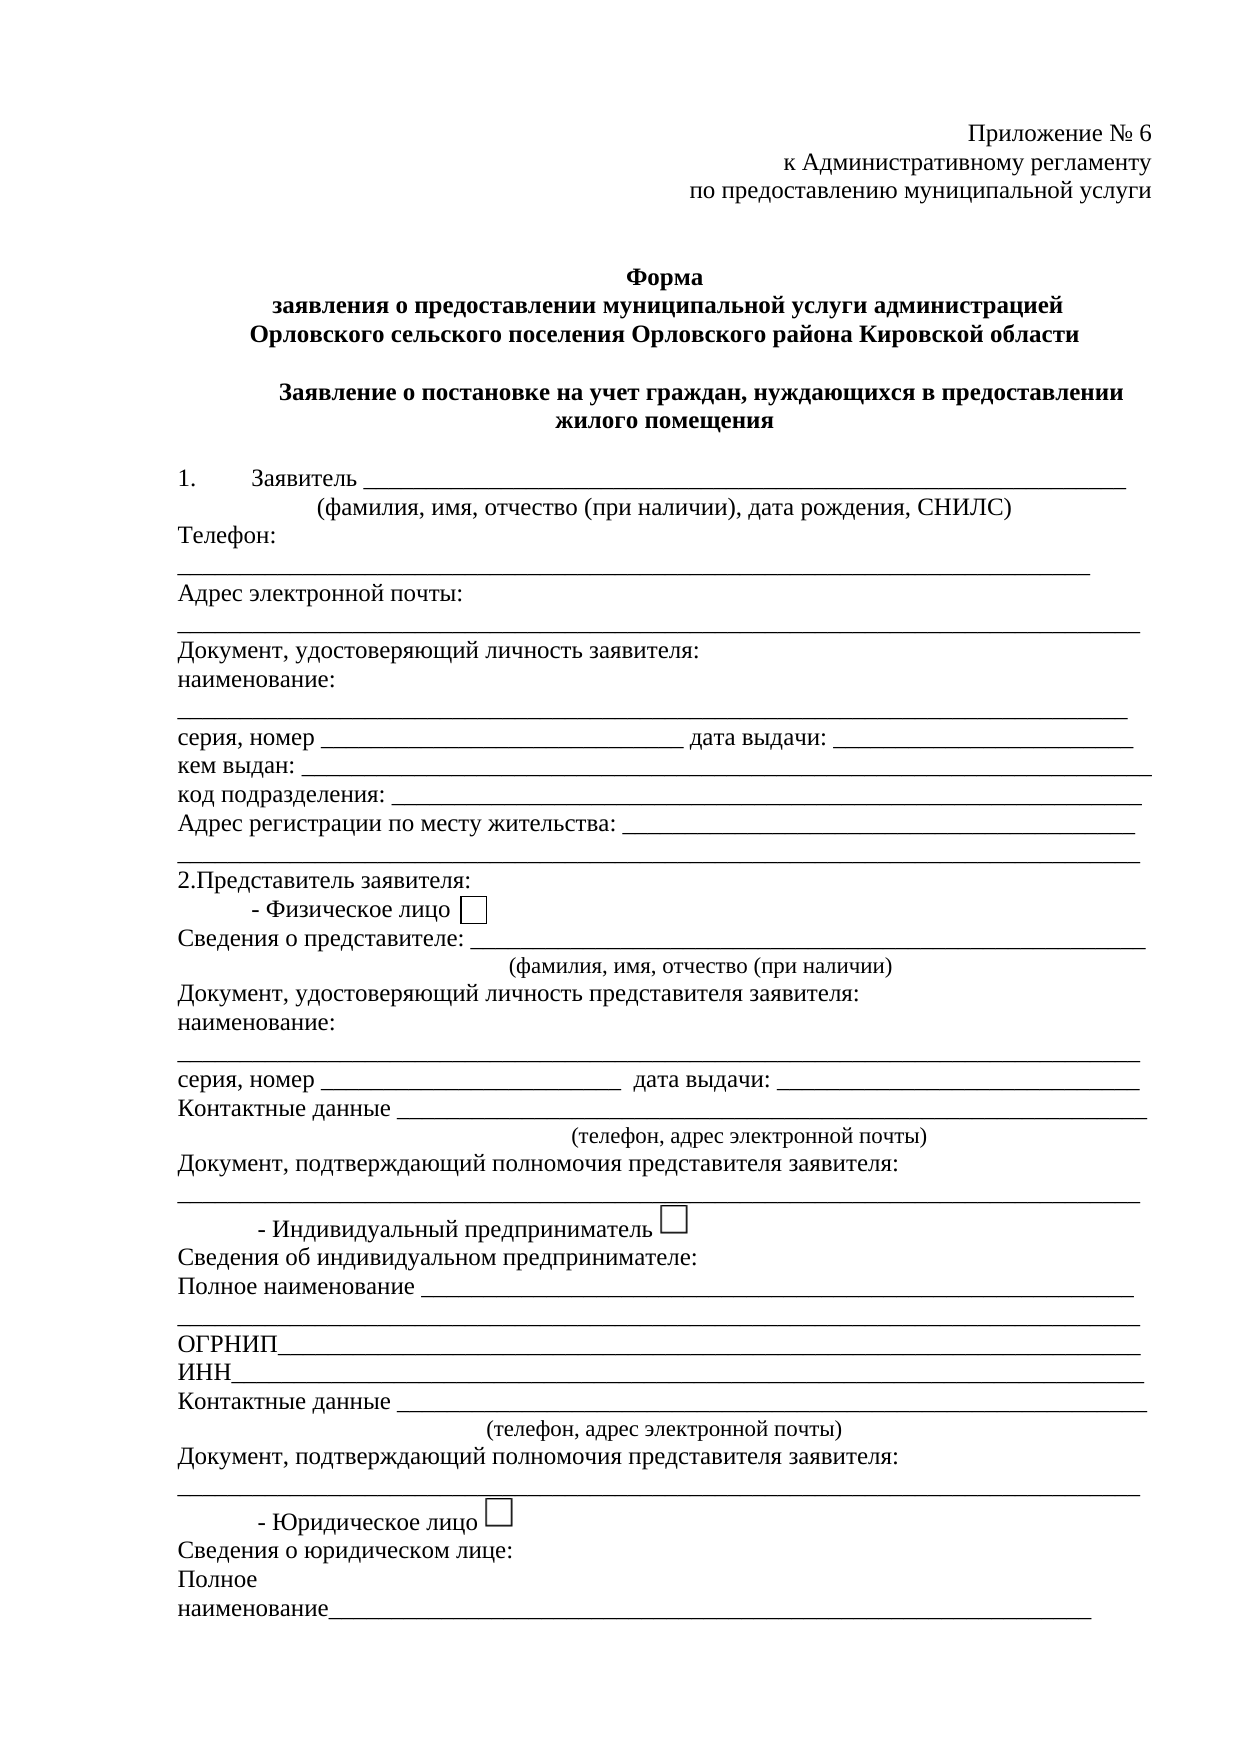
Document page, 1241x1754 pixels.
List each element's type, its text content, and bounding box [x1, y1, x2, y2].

text Орловского сельского поселения Орловского района Кировской области [177, 319, 1152, 348]
text наименование: ____________________________________________________________________________ [177, 664, 1152, 722]
list Заявитель _____________________________________________________________ [177, 463, 1152, 492]
text Адрес регистрации по месту жительства: _________________________________________ [177, 808, 1152, 837]
text (фамилия, имя, отчество (при наличии), дата рождения, СНИЛС) [177, 492, 1152, 521]
picture [659, 1205, 691, 1237]
text _____________________________________________________________________________ [177, 837, 1152, 866]
text серия, номер _____________________________ дата выдачи: ________________________ [177, 722, 1152, 751]
text Адрес электронной почты: _____________________________________________________________________________ [177, 578, 1152, 636]
picture [484, 1498, 516, 1530]
text _____________________________________________________________________________ [177, 1470, 1152, 1499]
text код подразделения: ____________________________________________________________ [177, 779, 1152, 808]
text Документ, удостоверяющий личность представителя заявителя: [177, 978, 1152, 1007]
text - Физическое лицо [177, 894, 1152, 923]
text (телефон, адрес электронной почты) [177, 1415, 1152, 1441]
text Сведения о представителе: ______________________________________________________ [177, 923, 1152, 952]
text Полное наименование_____________________________________________________________ [177, 1564, 1152, 1622]
text кем выдан: ____________________________________________________________________ [177, 751, 1152, 779]
text _____________________________________________________________________________ [177, 1177, 1152, 1206]
text серия, номер ________________________ дата выдачи: _____________________________ [177, 1064, 1152, 1093]
text наименование: _____________________________________________________________________________ [177, 1007, 1152, 1064]
text Контактные данные ____________________________________________________________ [177, 1093, 1152, 1122]
text Заявление о постановке на учет граждан, нуждающихся в предоставлении жилого помещения [177, 377, 1152, 434]
text (фамилия, имя, отчество (при наличии) [177, 952, 1152, 978]
text Полное наименование _________________________________________________________ [177, 1271, 1152, 1300]
text (телефон, адрес электронной почты) [177, 1122, 1152, 1148]
text _____________________________________________________________________________ [177, 1300, 1152, 1329]
text Документ, подтверждающий полномочия представителя заявителя: [177, 1441, 1152, 1470]
text по предоставлению муниципальной услуги [591, 176, 1152, 204]
text Документ, удостоверяющий личность заявителя: [177, 636, 1152, 664]
text Форма [177, 262, 1152, 291]
text Сведения об индивидуальном предпринимателе: [177, 1242, 1152, 1271]
text - Индивидуальный предприниматель [177, 1206, 1152, 1242]
text Телефон: _________________________________________________________________________ [177, 521, 1152, 578]
text ИНН_________________________________________________________________________ [177, 1357, 1152, 1386]
text к Административному регламенту [591, 147, 1152, 176]
text Документ, подтверждающий полномочия представителя заявителя: [177, 1148, 1152, 1177]
text 2.Представитель заявителя: [177, 866, 1152, 894]
text заявления о предоставлении муниципальной услуги администрацией [177, 291, 1152, 319]
text ОГРНИП_____________________________________________________________________ [177, 1329, 1152, 1357]
text Сведения о юридическом лице: [177, 1536, 1152, 1564]
text Приложение № 6 [177, 118, 1152, 147]
text Контактные данные ____________________________________________________________ [177, 1386, 1152, 1415]
text - Юридическое лицо [177, 1499, 1152, 1536]
